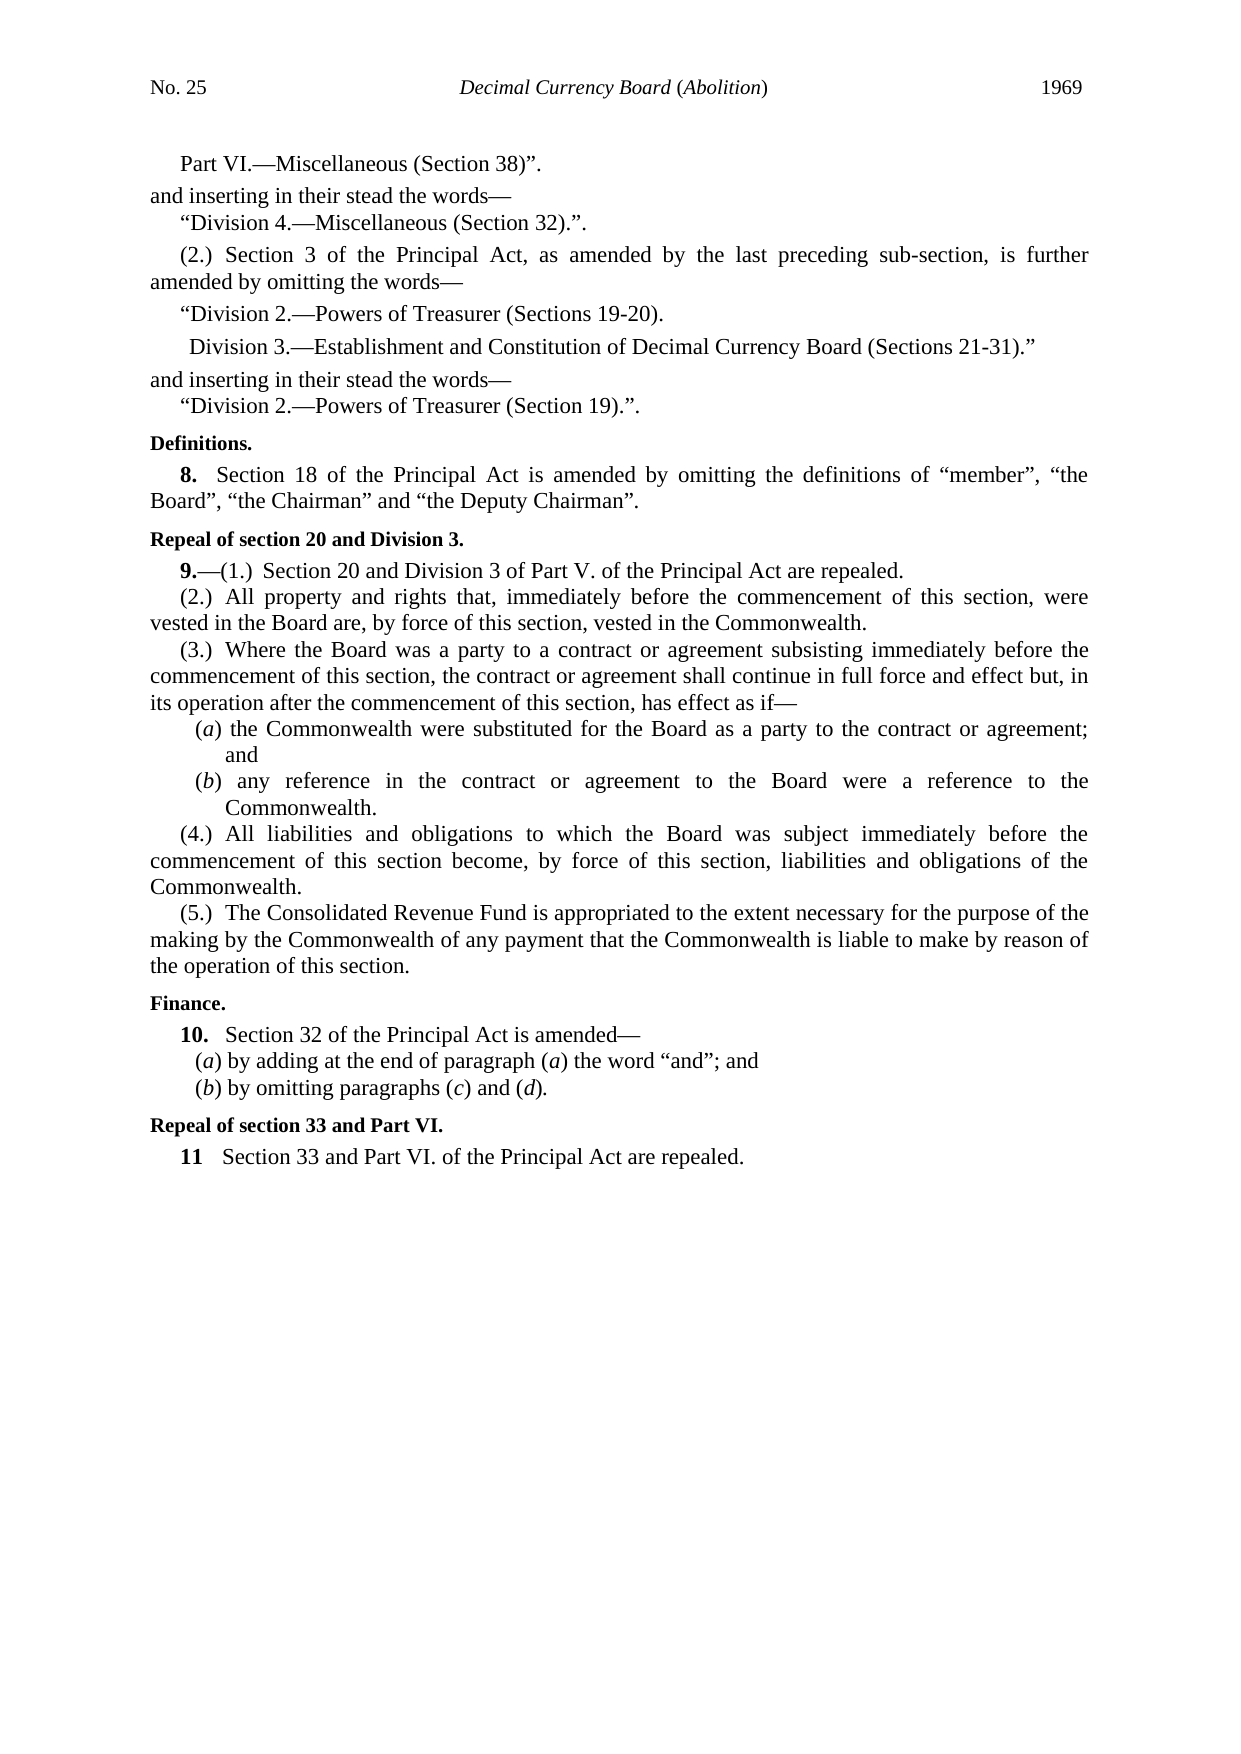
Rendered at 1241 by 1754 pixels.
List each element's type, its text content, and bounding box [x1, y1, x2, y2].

text 9.—(1.) Section 20 and Division 3 of Part V. of the Principal Act are repealed. [180, 557, 1090, 583]
text (3.) Where the Board was a party to a contract or agreement subsisting immediately before the commencement of this section, the contract or agreement shall continue in full force and effect but, in its operation after the commencement of this section, has effect as if— [150, 636, 1090, 715]
text Repeal of section 20 and Division 3. [150, 526, 1090, 551]
text (b) any reference in the contract or agreement to the Board were a reference to the Commonwealth. [195, 768, 1090, 820]
text 10. Section 32 of the Principal Act is amended— [150, 1021, 1090, 1048]
text 11 Section 33 and Part VI. of the Principal Act are repealed. [150, 1143, 1090, 1169]
text (a) the Commonwealth were substituted for the Board as a party to the contract or agreement; and [195, 715, 1090, 768]
text (a) by adding at the end of paragraph (a) the word “and”; and [195, 1048, 1090, 1074]
text “Division 2.—Powers of Treasurer (Sections 19-20). [180, 301, 1090, 327]
text “Division 2.—Powers of Treasurer (Section 19).”. [180, 392, 1090, 418]
text Division 3.—Establishment and Constitution of Decimal Currency Board (Sections 21-31).” [189, 333, 1090, 359]
text (b) by omitting paragraphs (c) and (d). [195, 1074, 1090, 1100]
text (2.) All property and rights that, immediately before the commencement of this section, were vested in the Board are, by force of this section, vested in the Commonwealth. [150, 583, 1090, 636]
text Finance. [150, 991, 1090, 1015]
text (5.) The Consolidated Revenue Fund is appropriated to the extent necessary for the purpose of the making by the Commonwealth of any payment that the Commonwealth is liable to make by reason of the operation of this section. [150, 899, 1090, 978]
text (2.) Section 3 of the Principal Act, as amended by the last preceding sub-section, is further amended by omitting the words— [150, 242, 1090, 294]
text Definitions. [150, 431, 1090, 455]
text (4.) All liabilities and obligations to which the Board was subject immediately before the commencement of this section become, by force of this section, liabilities and obligations of the Commonwealth. [150, 820, 1090, 899]
text Repeal of section 33 and Part VI. [150, 1113, 1090, 1137]
text 8. Section 18 of the Principal Act is amended by omitting the definitions of “member”, “the Board”, “the Chairman” and “the Deputy Chairman”. [150, 461, 1090, 514]
text and inserting in their stead the words— [150, 183, 1090, 209]
text “Division 4.—Miscellaneous (Section 32).”. [180, 209, 1090, 235]
text and inserting in their stead the words— [150, 366, 1090, 392]
text Part VI.—Miscellaneous (Section 38)”. [150, 150, 1090, 176]
